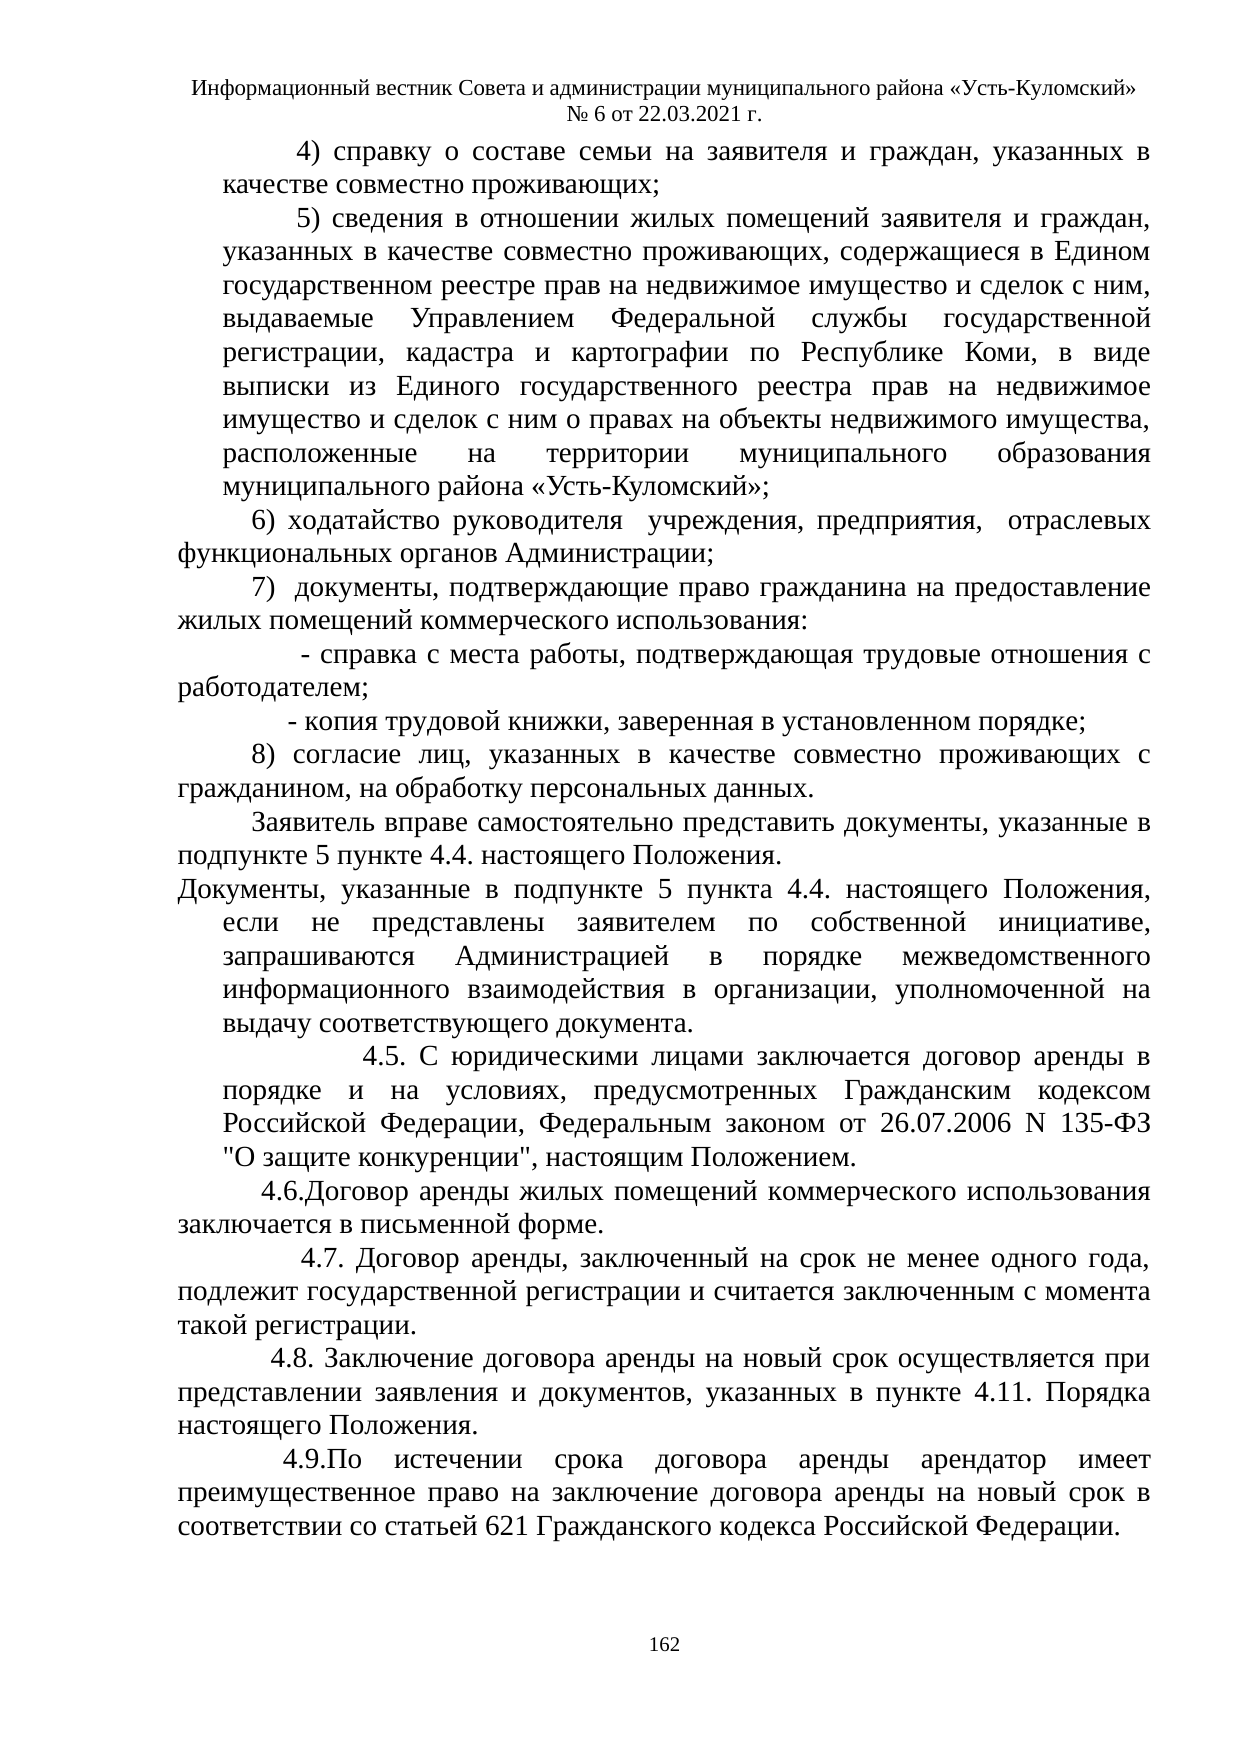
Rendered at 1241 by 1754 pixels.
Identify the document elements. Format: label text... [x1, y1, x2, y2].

subtitle 4) справку о составе семьи на заявителя и граждан, указанных в качестве совместно проживающих; [222, 133, 1152, 200]
text Заявитель вправе самостоятельно представить документы, указанные в подпункте 5 пункте 4.4. настоящего Положения. [177, 804, 1152, 871]
text 4.8. Заключение договора аренды на новый срок осуществляется при представлении заявления и документов, указанных в пункте 4.11. Порядка настоящего Положения. [177, 1340, 1152, 1441]
subtitle Документы, указанные в подпункте 5 пункта 4.4. настоящего Положения, если не представлены заявителем по собственной инициативе, запрашиваются Администрацией в порядке межведомственного информационного взаимодействия в организации, уполномоченной на выдачу соответствующего документа. [177, 871, 1152, 1038]
text - копия трудовой книжки, заверенная в установленном порядке; [177, 703, 1152, 737]
text 4.9.По истечении срока договора аренды арендатор имеет преимущественное право на заключение договора аренды на новый срок в соответствии со статьей 621 Гражданского кодекса Российской Федерации. [177, 1441, 1152, 1542]
subtitle 5) сведения в отношении жилых помещений заявителя и граждан, указанных в качестве совместно проживающих, содержащиеся в Едином государственном реестре прав на недвижимое имущество и сделок с ним, выдаваемые Управлением Федеральной службы государственной регистрации, кадастра и картографии по Республике Коми, в виде выписки из Единого государственного реестра прав на недвижимое имущество и сделок с ним о правах на объекты недвижимого имущества, расположенные на территории муниципального образования муниципального района «Усть-Куломский»; [222, 200, 1152, 502]
text 4.6.Договор аренды жилых помещений коммерческого использования заключается в письменной форме. [177, 1173, 1152, 1240]
text - справка с места работы, подтверждающая трудовые отношения с работодателем; [177, 636, 1152, 703]
subtitle 4.5. С юридическими лицами заключается договор аренды в порядке и на условиях, предусмотренных Гражданским кодексом Российской Федерации, Федеральным законом от 26.07.2006 N 135-ФЗ "О защите конкуренции", настоящим Положением. [222, 1038, 1152, 1173]
text 7) документы, подтверждающие право гражданина на предоставление жилых помещений коммерческого использования: [177, 569, 1152, 636]
text 8) согласие лиц, указанных в качестве совместно проживающих с гражданином, на обработку персональных данных. [177, 737, 1152, 804]
text 6) ходатайство руководителя учреждения, предприятия, отраслевых функциональных органов Администрации; [177, 502, 1152, 569]
text 4.7. Договор аренды, заключенный на срок не менее одного года, подлежит государственной регистрации и считается заключенным с момента такой регистрации. [177, 1240, 1152, 1340]
